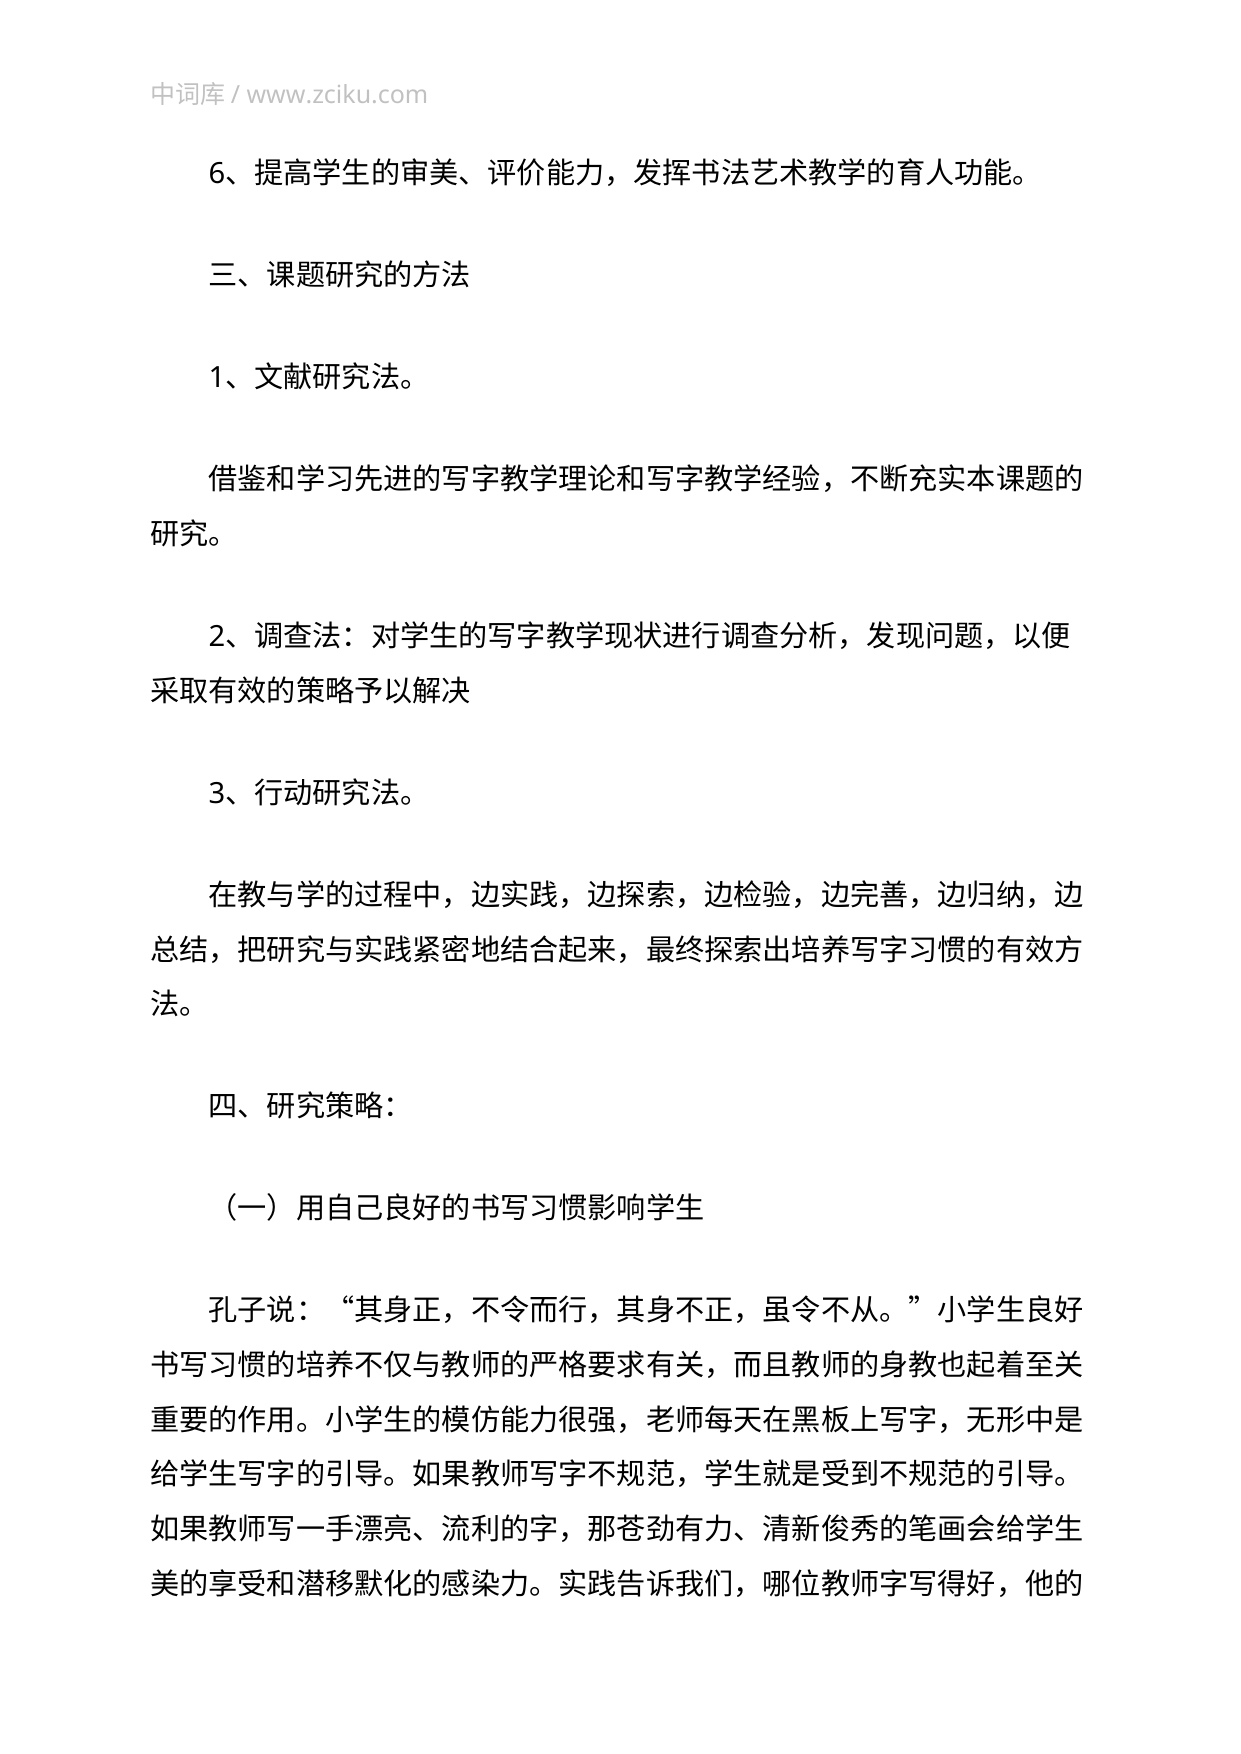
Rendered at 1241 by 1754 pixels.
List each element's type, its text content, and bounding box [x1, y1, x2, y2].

text 四、研究策略： [150, 1083, 1090, 1125]
text 3、行动研究法。 [150, 769, 1090, 812]
text 2、调查法：对学生的写字教学现状进行调查分析，发现问题，以便采取有效的策略予以解决 [150, 612, 1090, 710]
text 6、提高学生的审美、评价能力，发挥书法艺术教学的育人功能。 [150, 150, 1090, 192]
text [150, 1286, 1090, 1603]
text 1、文献研究法。 [150, 354, 1090, 396]
text （一）用自己良好的书写习惯影响学生 [150, 1184, 1090, 1227]
text 借鉴和学习先进的写字教学理论和写字教学经验，不断充实本课题的研究。 [150, 456, 1090, 553]
text 在教与学的过程中，边实践，边探索，边检验，边完善，边归纳，边总结，把研究与实践紧密地结合起来，最终探索出培养写字习惯的有效方法。 [150, 871, 1090, 1023]
text 三、课题研究的方法 [150, 252, 1090, 294]
